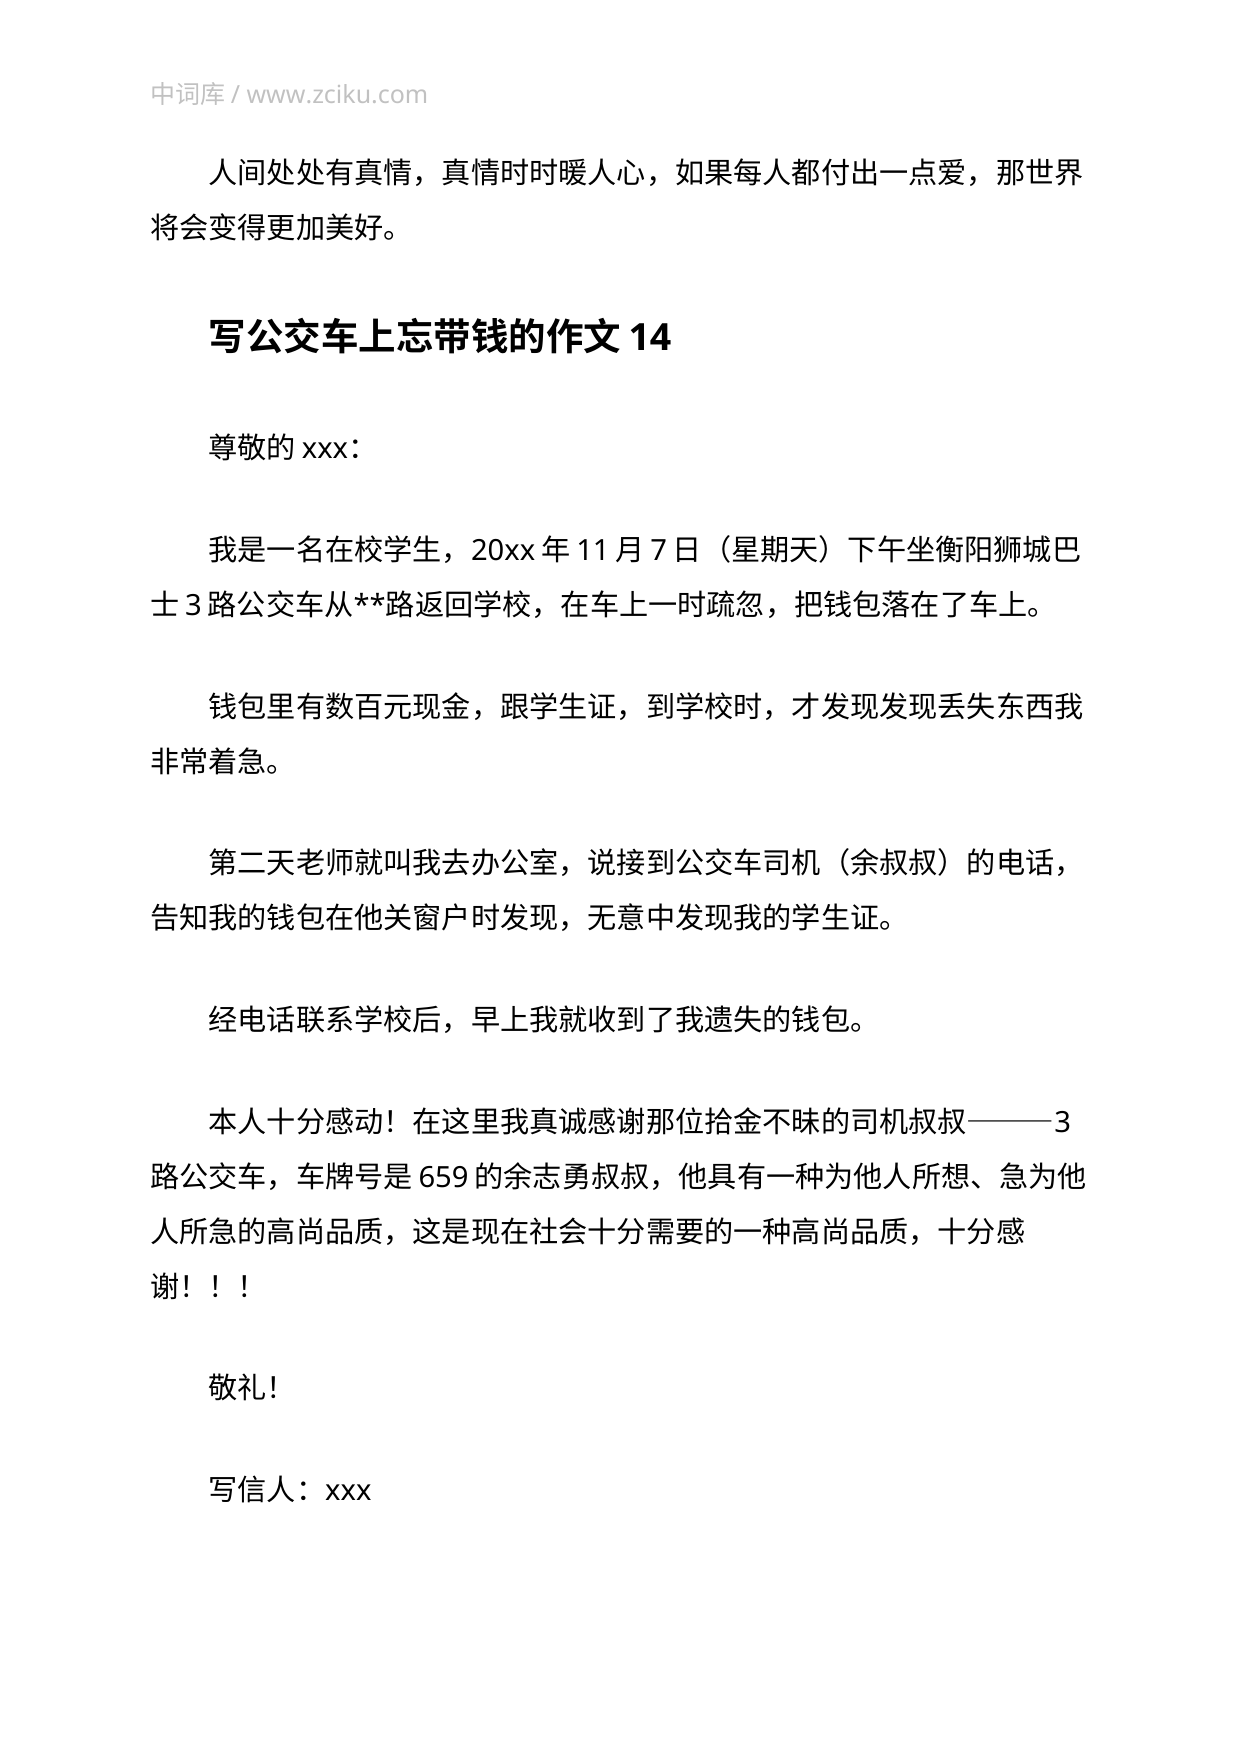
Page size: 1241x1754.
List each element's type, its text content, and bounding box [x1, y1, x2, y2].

text 尊敬的xxx： [150, 424, 1090, 467]
text 敬礼！ [150, 1365, 1090, 1407]
text 本人十分感动！在这里我真诚感谢那位拾金不昧的司机叔叔———3路公交车，车牌号是659的余志勇叔叔，他具有一种为他人所想、急为他人所急的高尚品质，这是现在社会十分需要的一种高尚品质，十分感谢！！！ [150, 1098, 1090, 1306]
text 经电话联系学校后，早上我就收到了我遗失的钱包。 [150, 997, 1090, 1039]
text 第二天老师就叫我去办公室，说接到公交车司机（余叔叔）的电话，告知我的钱包在他关窗户时发现，无意中发现我的学生证。 [150, 840, 1090, 937]
text 钱包里有数百元现金，跟学生证，到学校时，才发现发现丢失东西我非常着急。 [150, 683, 1090, 780]
text 写公交车上忘带钱的作文14 [150, 307, 1090, 361]
text 人间处处有真情，真情时时暖人心，如果每人都付出一点爱，那世界将会变得更加美好。 [150, 150, 1090, 247]
text 写信人：xxx [150, 1467, 1090, 1509]
text 我是一名在校学生，20xx年11月7日（星期天）下午坐衡阳狮城巴士3路公交车从**路返回学校，在车上一时疏忽，把钱包落在了车上。 [150, 526, 1090, 624]
